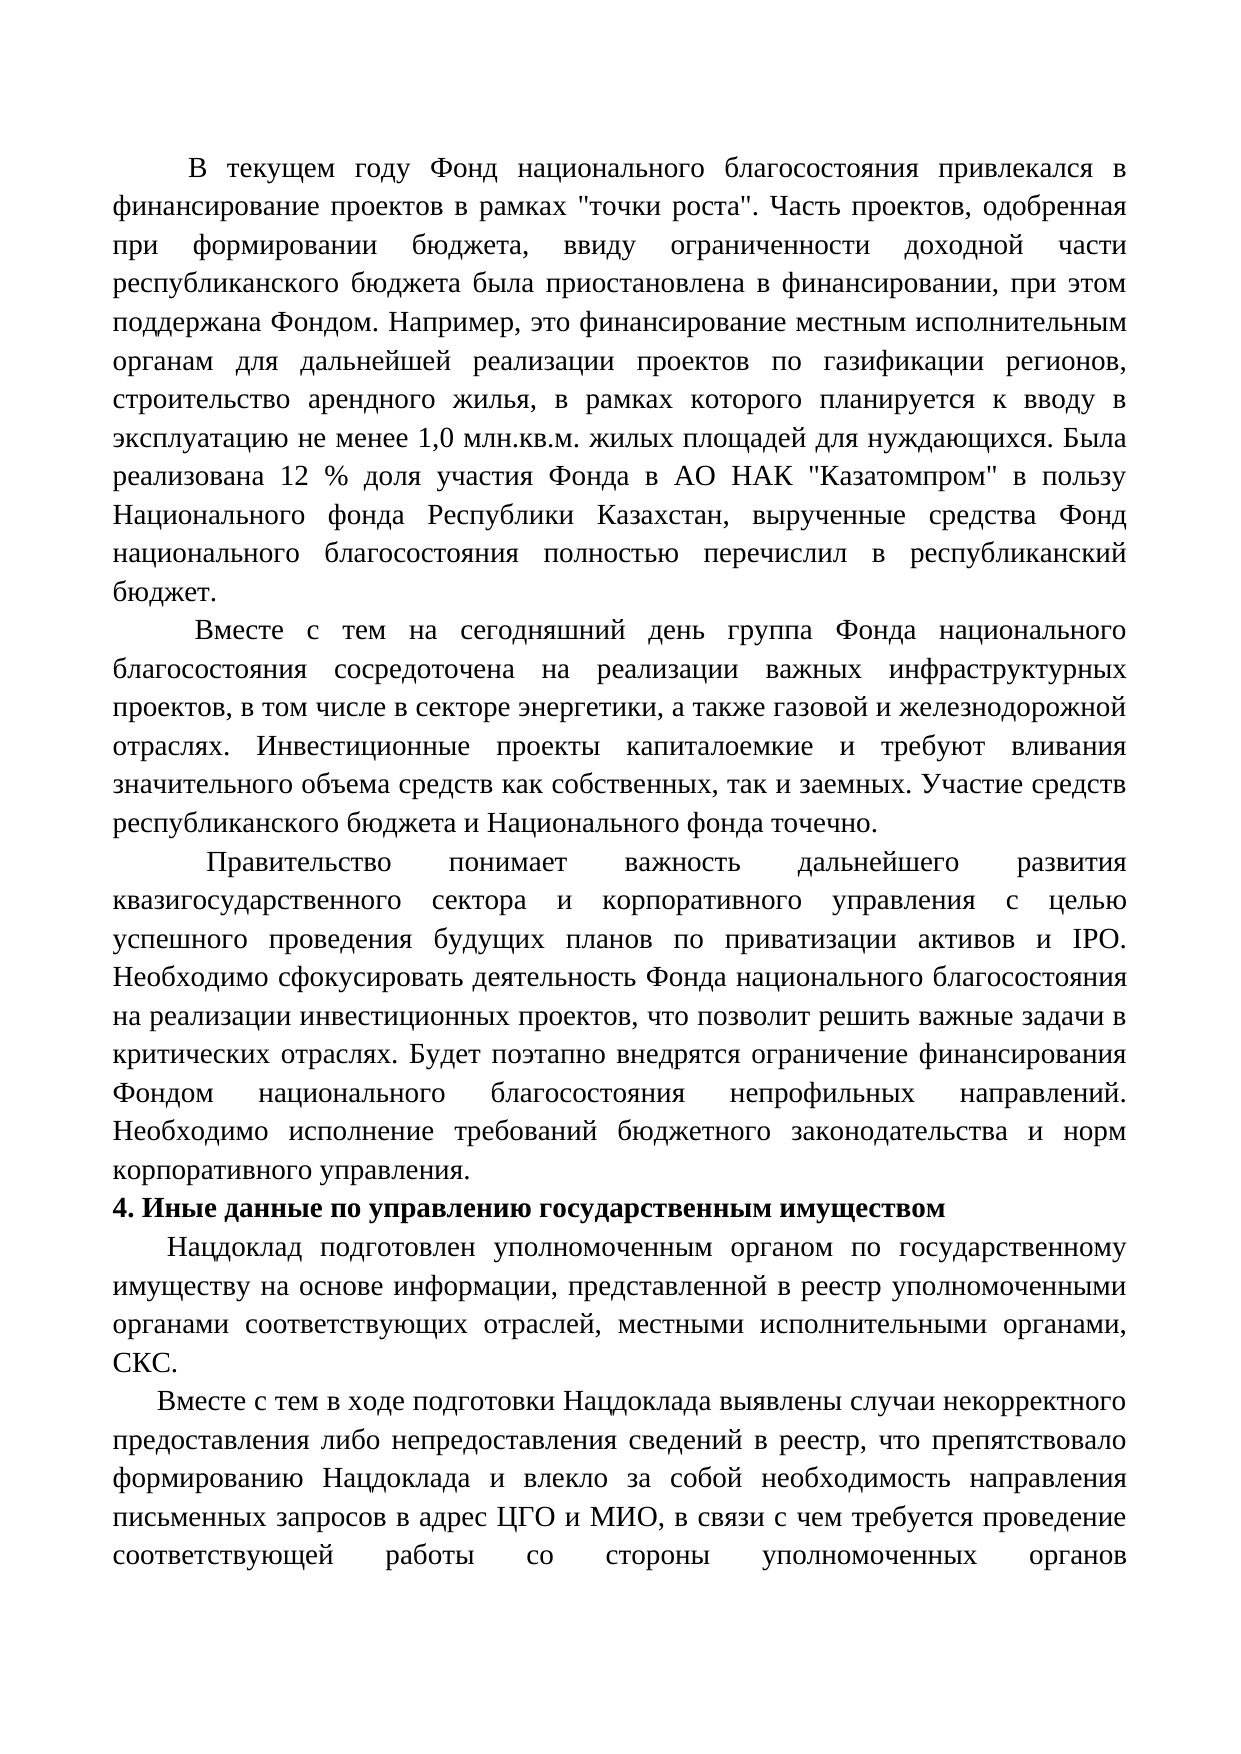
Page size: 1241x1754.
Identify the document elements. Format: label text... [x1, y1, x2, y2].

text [112, 1383, 1128, 1571]
text 4. Иные данные по управлению государственным имуществом [112, 1191, 1128, 1224]
text Нацдоклад подготовлен уполномоченным органом по государственному имуществу на основе информации, представленной в реестр уполномоченными органами соответствующих отраслей, местными исполнительными органами, СКС. [112, 1229, 1128, 1378]
text В текущем году Фонд национального благосостояния привлекался в финансирование проектов в рамках "точки роста". Часть проектов, одобренная при формировании бюджета, ввиду ограниченности доходной части республиканского бюджета была приостановлена в финансировании, при этом поддержана Фондом. Например, это финансирование местным исполнительным органам для дальнейшей реализации проектов по газификации регионов, строительство арендного жилья, в рамках которого планируется к вводу в эксплуатацию не менее 1,0 млн.кв.м. жилых площадей для нуждающихся. Была реализована 12 % доля участия Фонда в АО НАК "Казатомпром" в пользу Национального фонда Республики Казахстан, вырученные средства Фонд национального благосостояния полностью перечислил в республиканский бюджет. [112, 150, 1128, 607]
text Вместе с тем на сегодняшний день группа Фонда национального благосостояния сосредоточена на реализации важных инфраструктурных проектов, в том числе в секторе энергетики, а также газовой и железнодорожной отраслях. Инвестиционные проекты капиталоемкие и требуют вливания значительного объема средств как собственных, так и заемных. Участие средств республиканского бюджета и Национального фонда точечно. [112, 612, 1128, 839]
text Правительство понимает важность дальнейшего развития квазигосударственного сектора и корпоративного управления с целью успешного проведения будущих планов по приватизации активов и IPO. Необходимо сфокусировать деятельность Фонда национального благосостояния на реализации инвестиционных проектов, что позволит решить важные задачи в критических отраслях. Будет поэтапно внедрятся ограничение финансирования Фондом национального благосостояния непрофильных направлений. Необходимо исполнение требований бюджетного законодательства и норм корпоративного управления. [112, 844, 1128, 1186]
